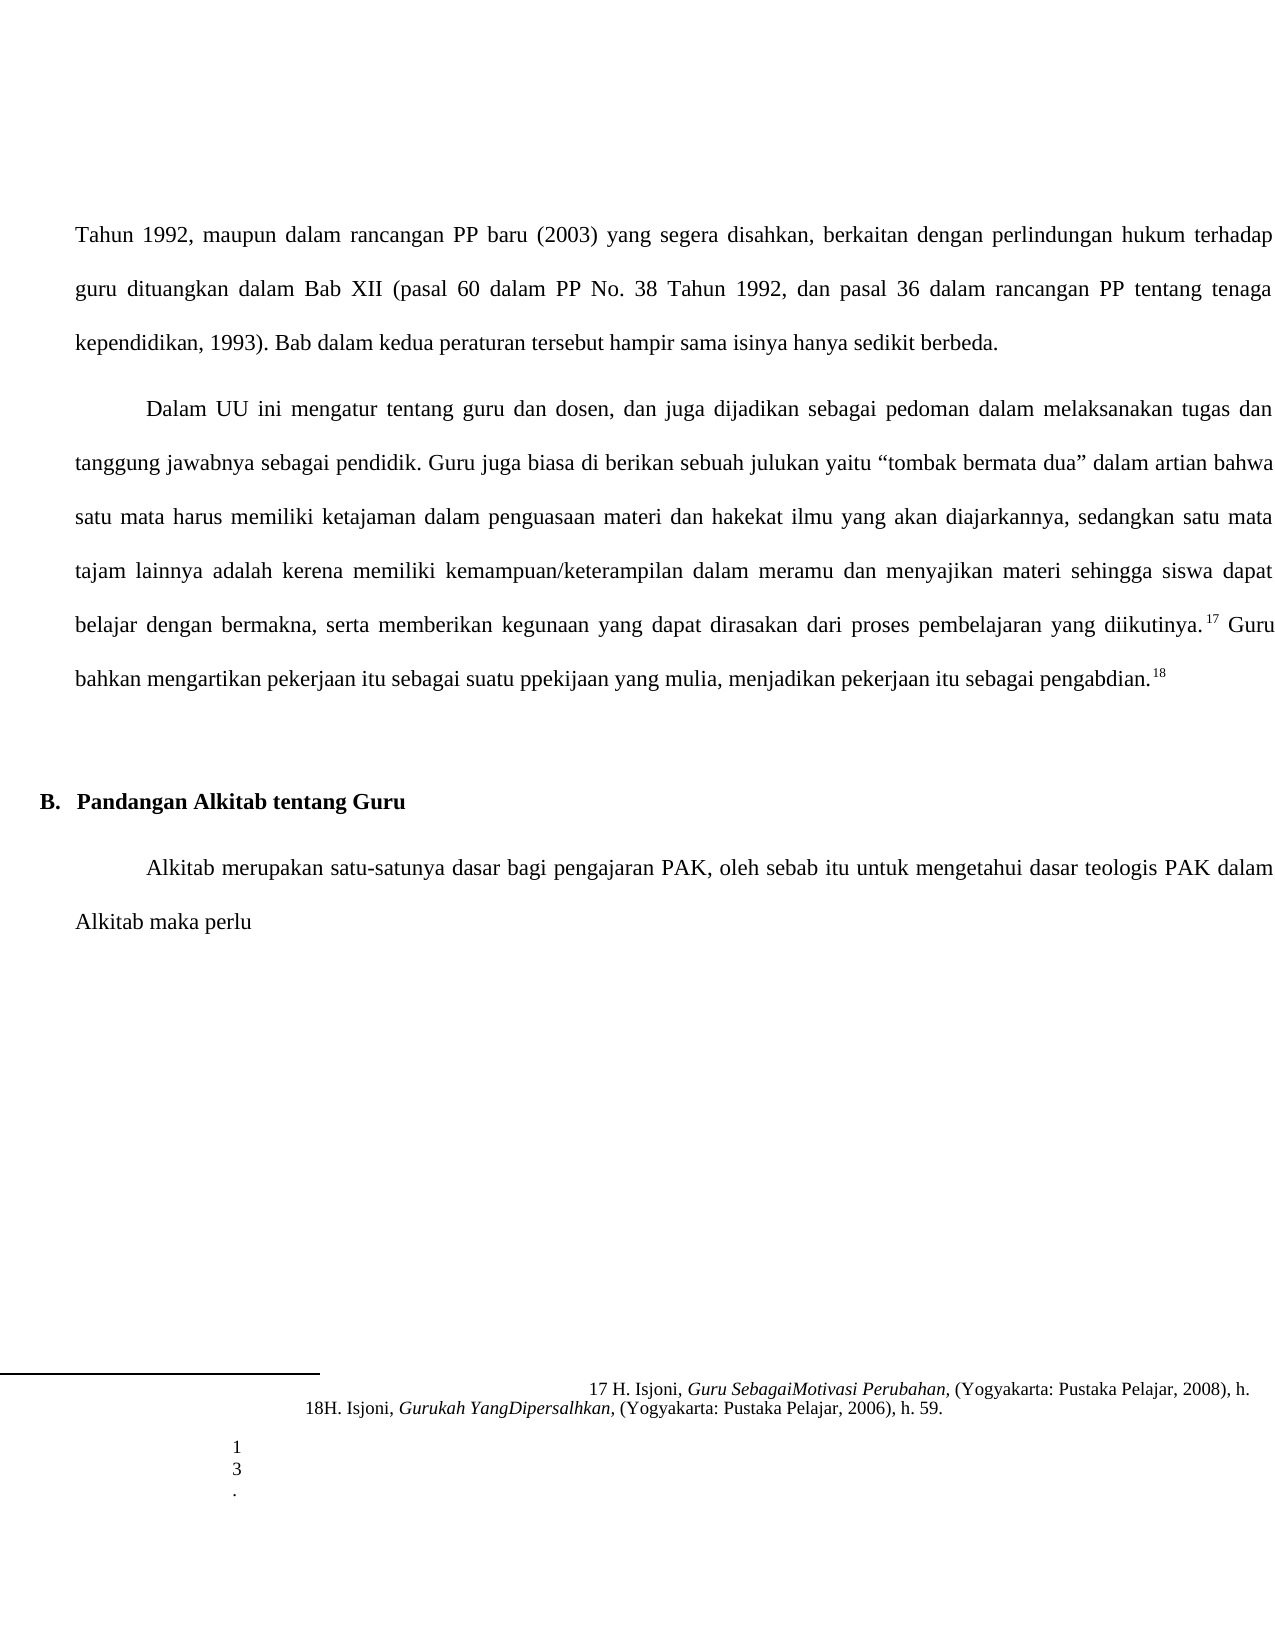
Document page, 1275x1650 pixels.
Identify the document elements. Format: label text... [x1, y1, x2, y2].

text Dalam UU ini mengatur tentang guru dan dosen, dan juga dijadikan sebagai pedoman dalam melaksanakan tugas dan tanggung jawabnya sebagai pendidik. Guru juga biasa di berikan sebuah julukan yaitu “tombak bermata dua” dalam artian bahwa satu mata harus memiliki ketajaman dalam penguasaan materi dan hakekat ilmu yang akan diajarkannya, sedangkan satu mata tajam lainnya adalah kerena memiliki kemampuan/keterampilan dalam meramu dan menyajikan materi sehingga siswa dapat belajar dengan bermakna, serta memberikan kegunaan yang dapat dirasakan dari proses pembelajaran yang diikutinya. Guru bahkan mengartikan pekerjaan itu sebagai suatu ppekijaan yang mulia, menjadikan pekerjaan itu sebagai pengabdian. [75, 374, 1275, 697]
text Alkitab merupakan satu-satunya dasar bagi pengajaran PAK, oleh sebab itu untuk mengetahui dasar teologis PAK dalam Alkitab maka perlu [75, 833, 1275, 941]
subtitle Pandangan Alkitab tentang Guru [39, 791, 1275, 814]
text Tahun 1992, maupun dalam rancangan PP baru (2003) yang segera disahkan, berkaitan dengan perlindungan hukum terhadap guru dituangkan dalam Bab XII (pasal 60 dalam PP No. 38 Tahun 1992, dan pasal 36 dalam rancangan PP tentang tenaga kependidikan, 1993). Bab dalam kedua peraturan tersebut hampir sama isinya hanya sedikit berbeda. [75, 199, 1275, 361]
